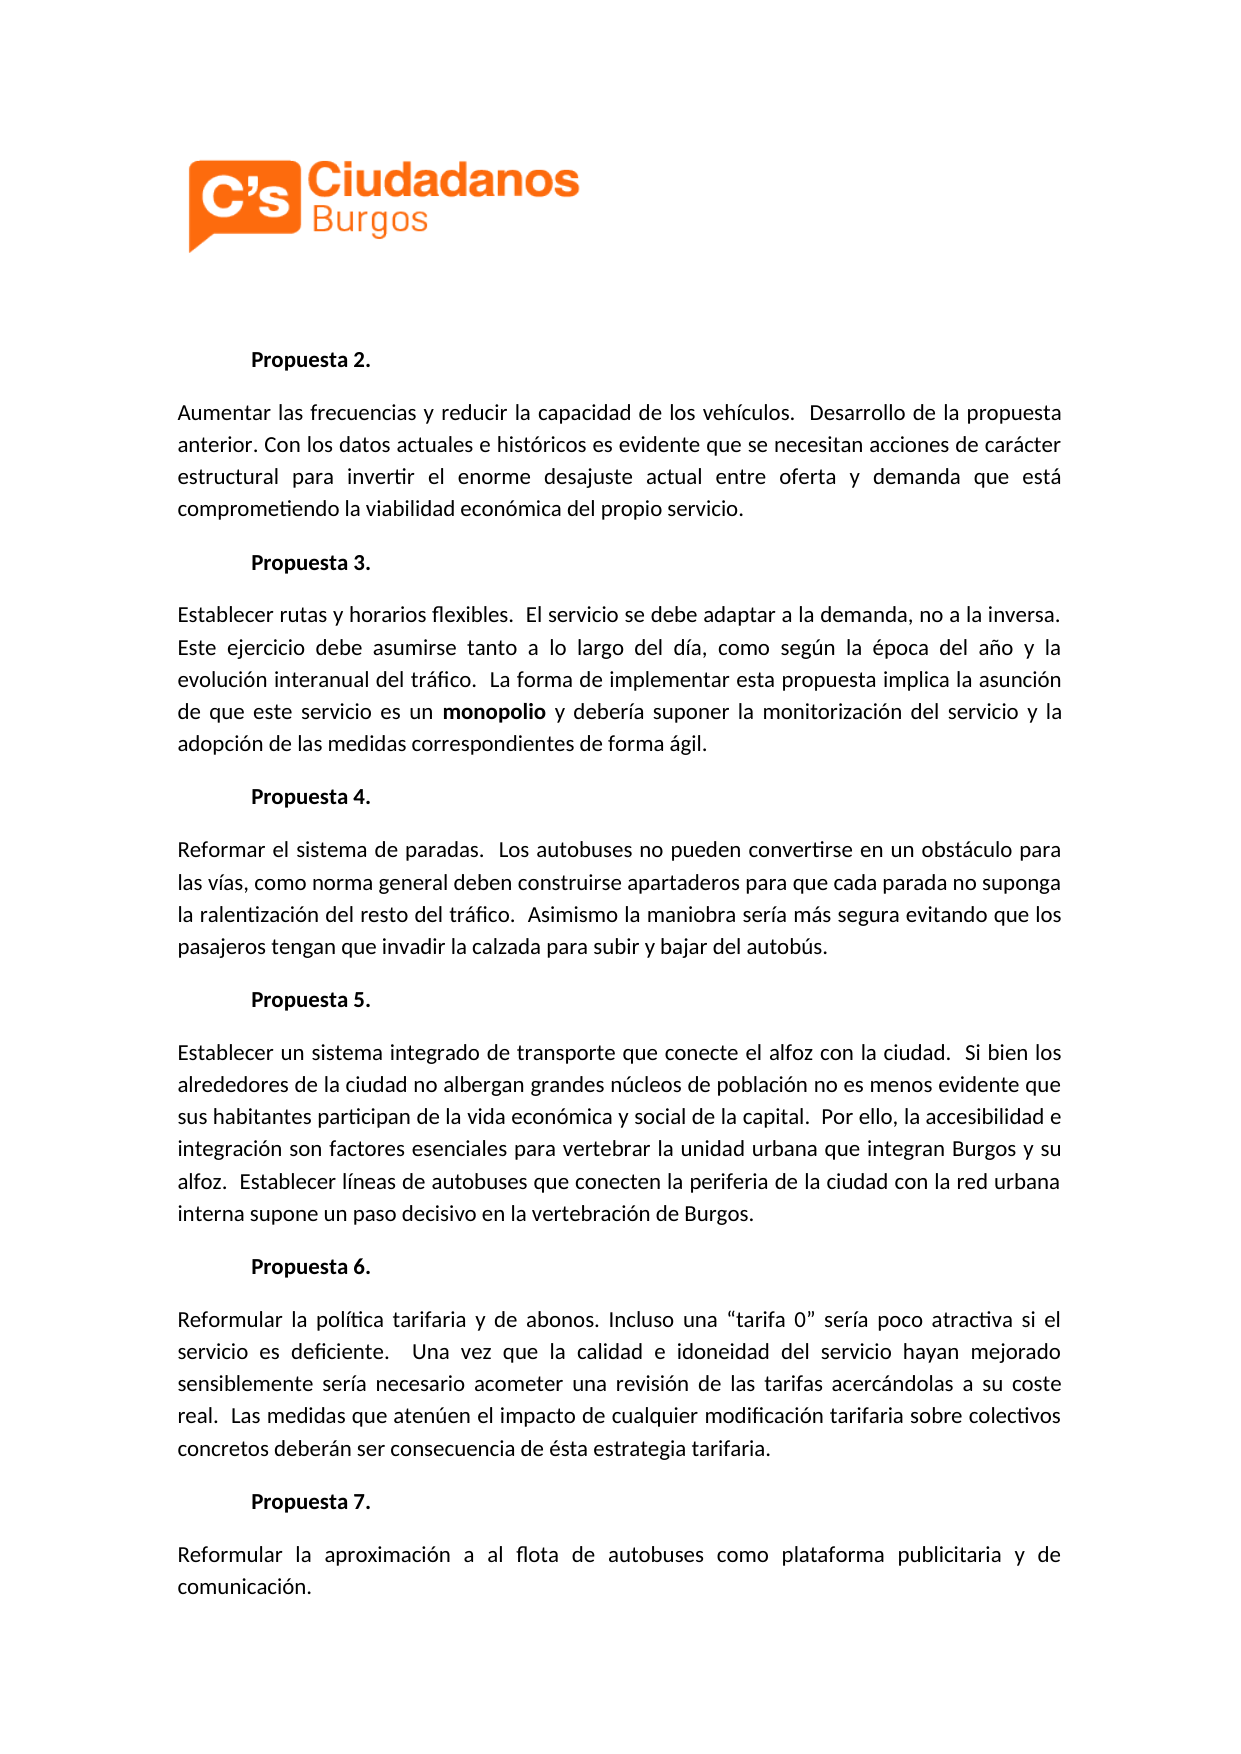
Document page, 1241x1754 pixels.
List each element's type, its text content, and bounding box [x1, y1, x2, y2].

text Propuesta 5. [177, 985, 1063, 1013]
text Propuesta 6. [177, 1252, 1063, 1280]
text Propuesta 7. [177, 1487, 1063, 1515]
text Aumentar las frecuencias y reducir la capacidad de los vehículos. Desarrollo de la propuesta anterior. Con los datos actuales e históricos es evidente que se necesitan acciones de carácter estructural para invertir el enorme desajuste actual entre oferta y demanda que está comprometiendo la viabilidad económica del propio servicio. [177, 398, 1063, 523]
picture [177, 147, 609, 267]
text Establecer rutas y horarios flexibles. El servicio se debe adaptar a la demanda, no a la inversa. Este ejercicio debe asumirse tanto a lo largo del día, como según la época del año y la evolución interanual del tráfico. La forma de implementar esta propuesta implica la asunción de que este servicio es un monopolio y debería suponer la monitorización del servicio y la adopción de las medidas correspondientes de forma ágil. [177, 601, 1063, 757]
text Reformular la política tarifaria y de abonos. Incluso una “tarifa 0” sería poco atractiva si el servicio es deficiente. Una vez que la calidad e idoneidad del servicio hayan mejorado sensiblemente sería necesario acometer una revisión de las tarifas acercándolas a su coste real. Las medidas que atenúen el impacto de cualquier modificación tarifaria sobre colectivos concretos deberán ser consecuencia de ésta estrategia tarifaria. [177, 1305, 1063, 1462]
text Reformar el sistema de paradas. Los autobuses no pueden convertirse en un obstáculo para las vías, como norma general deben construirse apartaderos para que cada parada no suponga la ralentización del resto del tráfico. Asimismo la maniobra sería más segura evitando que los pasajeros tengan que invadir la calzada para subir y bajar del autobús. [177, 835, 1063, 960]
text Propuesta 3. [177, 548, 1063, 576]
text Establecer un sistema integrado de transporte que conecte el alfoz con la ciudad. Si bien los alrededores de la ciudad no albergan grandes núcleos de población no es menos evidente que sus habitantes participan de la vida económica y social de la capital. Por ello, la accesibilidad e integración son factores esenciales para vertebrar la unidad urbana que integran Burgos y su alfoz. Establecer líneas de autobuses que conecten la periferia de la ciudad con la red urbana interna supone un paso decisivo en la vertebración de Burgos. [177, 1038, 1063, 1227]
text Propuesta 4. [177, 782, 1063, 810]
text Reformular la aproximación a al flota de autobuses como plataforma publicitaria y de comunicación. [177, 1540, 1063, 1600]
text Propuesta 2. [177, 345, 1063, 373]
